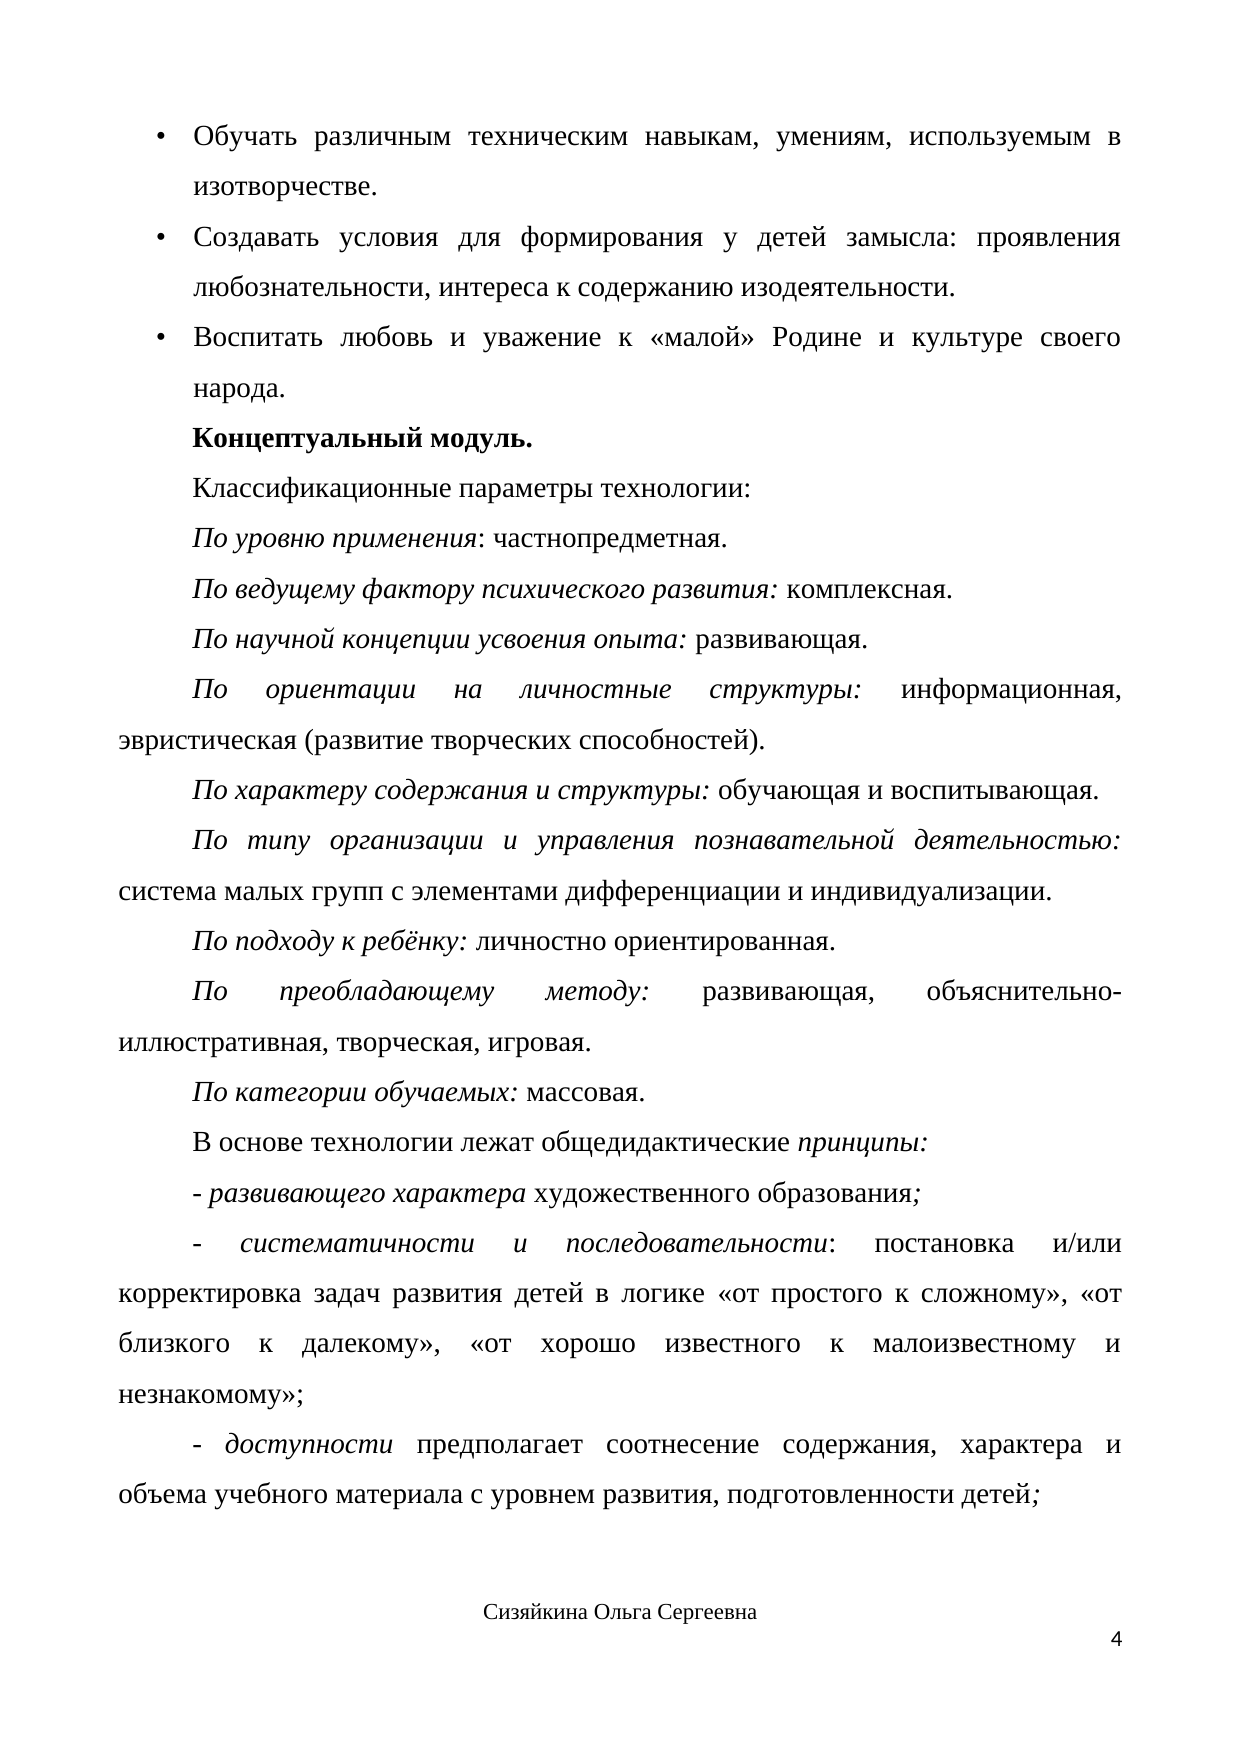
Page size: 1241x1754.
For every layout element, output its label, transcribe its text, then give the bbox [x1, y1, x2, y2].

text - систематичности и последовательности: постановка и/или корректировка задач развития детей в логике «от простого к сложному», «от близкого к далекому», «от хорошо известного к малоизвестному и незнакомому»; [118, 1225, 1122, 1409]
text - доступности предполагает соотнесение содержания, характера и объема учебного материала с уровнем развития, подготовленности детей; [118, 1426, 1122, 1510]
text По научной концепции усвоения опыта: развивающая. [118, 621, 1122, 655]
text По типу организации и управления познавательной деятельностью: система малых групп с элементами дифференциации и индивидуализации. [118, 822, 1122, 906]
list Воспитать любовь и уважение к «малой» Родине и культуре своего народа. [156, 319, 1122, 403]
text По подходу к ребёнку: личностно ориентированная. [118, 923, 1122, 957]
text По ориентации на личностные структуры: информационная, эвристическая (развитие творческих способностей). [118, 672, 1122, 755]
text По ведущему фактору психического развития: комплексная. [118, 571, 1122, 604]
text По преобладающему методу: развивающая, объяснительно-иллюстративная, творческая, игровая. [118, 973, 1122, 1057]
text Классификационные параметры технологии: [118, 470, 1122, 504]
list Создавать условия для формирования у детей замысла: проявления любознательности, интереса к содержанию изодеятельности. [156, 219, 1122, 303]
text По характеру содержания и структуры: обучающая и воспитывающая. [118, 772, 1122, 806]
list Обучать различным техническим навыкам, умениям, используемым в изотворчестве. [156, 118, 1122, 202]
text По уровню применения: частнопредметная. [118, 521, 1122, 554]
list Концептуальный модуль. [118, 420, 1122, 453]
text По категории обучаемых: массовая. [118, 1074, 1122, 1108]
text В основе технологии лежат общедидактические принципы: [118, 1124, 1122, 1158]
text - развивающего характера художественного образования; [118, 1175, 1122, 1208]
